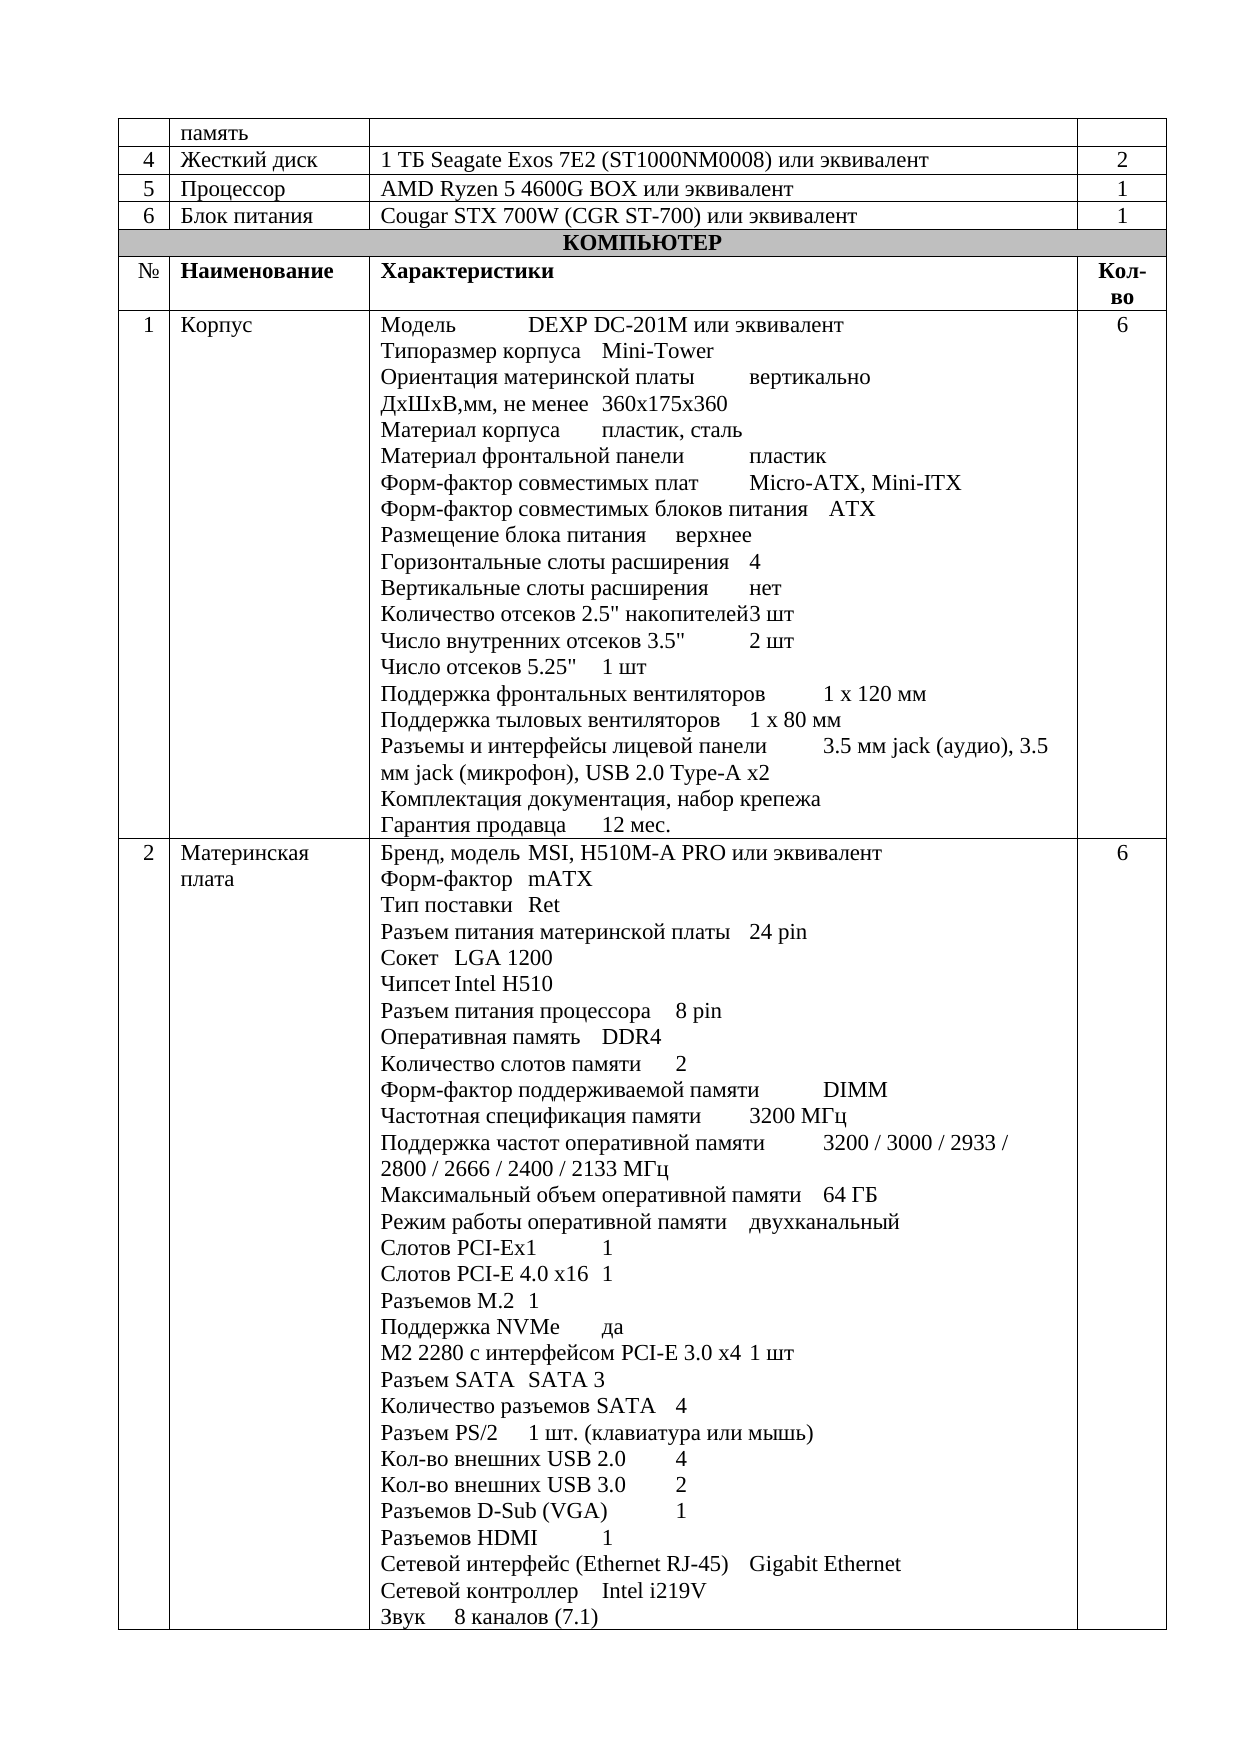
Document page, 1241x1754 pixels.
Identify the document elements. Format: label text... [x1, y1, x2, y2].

table_cell 4 [119, 147, 169, 174]
table_cell 1 [1078, 202, 1166, 228]
table_cell 3 [119, 119, 169, 146]
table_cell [370, 839, 1077, 1629]
table_cell 5 [119, 175, 169, 201]
table_cell Материнская плата [170, 839, 369, 1629]
table_cell Процессор [170, 175, 369, 201]
table_cell Наименование [170, 257, 369, 309]
table_cell 1 [1078, 119, 1166, 146]
table_cell Cougar STX 700W (CGR ST-700) или эквивалент [370, 202, 1077, 228]
table_cell Модель DEXP DC-201M или эквивалент Типоразмер корпуса Mini-Tower Ориентация материнской платы вертикально ДхШхВ,мм, не менее 360х175х360 Материал корпуса пластик, сталь Материал фронтальной панели пластик Форм-фактор совместимых плат Micro-ATX, Mini-ITX Форм-фактор совместимых блоков питания ATX Размещение блока питания верхнее Горизонтальные слоты расширения 4 Вертикальные слоты расширения нет Количество отсеков 2.5" накопителей 3 шт Число внутренних отсеков 3.5" 2 шт Число отсеков 5.25" 1 шт Поддержка фронтальных вентиляторов 1 x 120 мм Поддержка тыловых вентиляторов 1 x 80 мм Разъемы и интерфейсы лицевой панели 3.5 мм jack (аудио), 3.5 мм jack (микрофон), USB 2.0 Type-A x2 Комплектация документация, набор крепежа Гарантия продавца 12 мес. [370, 311, 1077, 838]
table_cell 2 [119, 839, 169, 1629]
table_cell Корпус [170, 311, 369, 838]
table_cell 6 [1078, 839, 1166, 1629]
table_cell Кол-во [1078, 257, 1166, 309]
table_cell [370, 119, 1077, 146]
table_cell 1 [119, 311, 169, 838]
table_cell 6 [1078, 311, 1166, 838]
table_cell 1 [1078, 175, 1166, 201]
table_cell Оперативная память [170, 119, 369, 146]
table_cell Блок питания [170, 202, 369, 228]
table_cell Характеристики [370, 257, 1077, 309]
table_cell AMD Ryzen 5 4600G BOX или эквивалент [370, 175, 1077, 201]
table_cell Жесткий диск [170, 147, 369, 174]
table_cell 6 [119, 202, 169, 228]
table_cell № [119, 257, 169, 309]
table_cell 2 [1078, 147, 1166, 174]
table_cell 1 ТБ Seagate Exos 7E2 (ST1000NM0008) или эквивалент [370, 147, 1077, 174]
table_cell КОМПЬЮТЕР [119, 230, 1166, 256]
